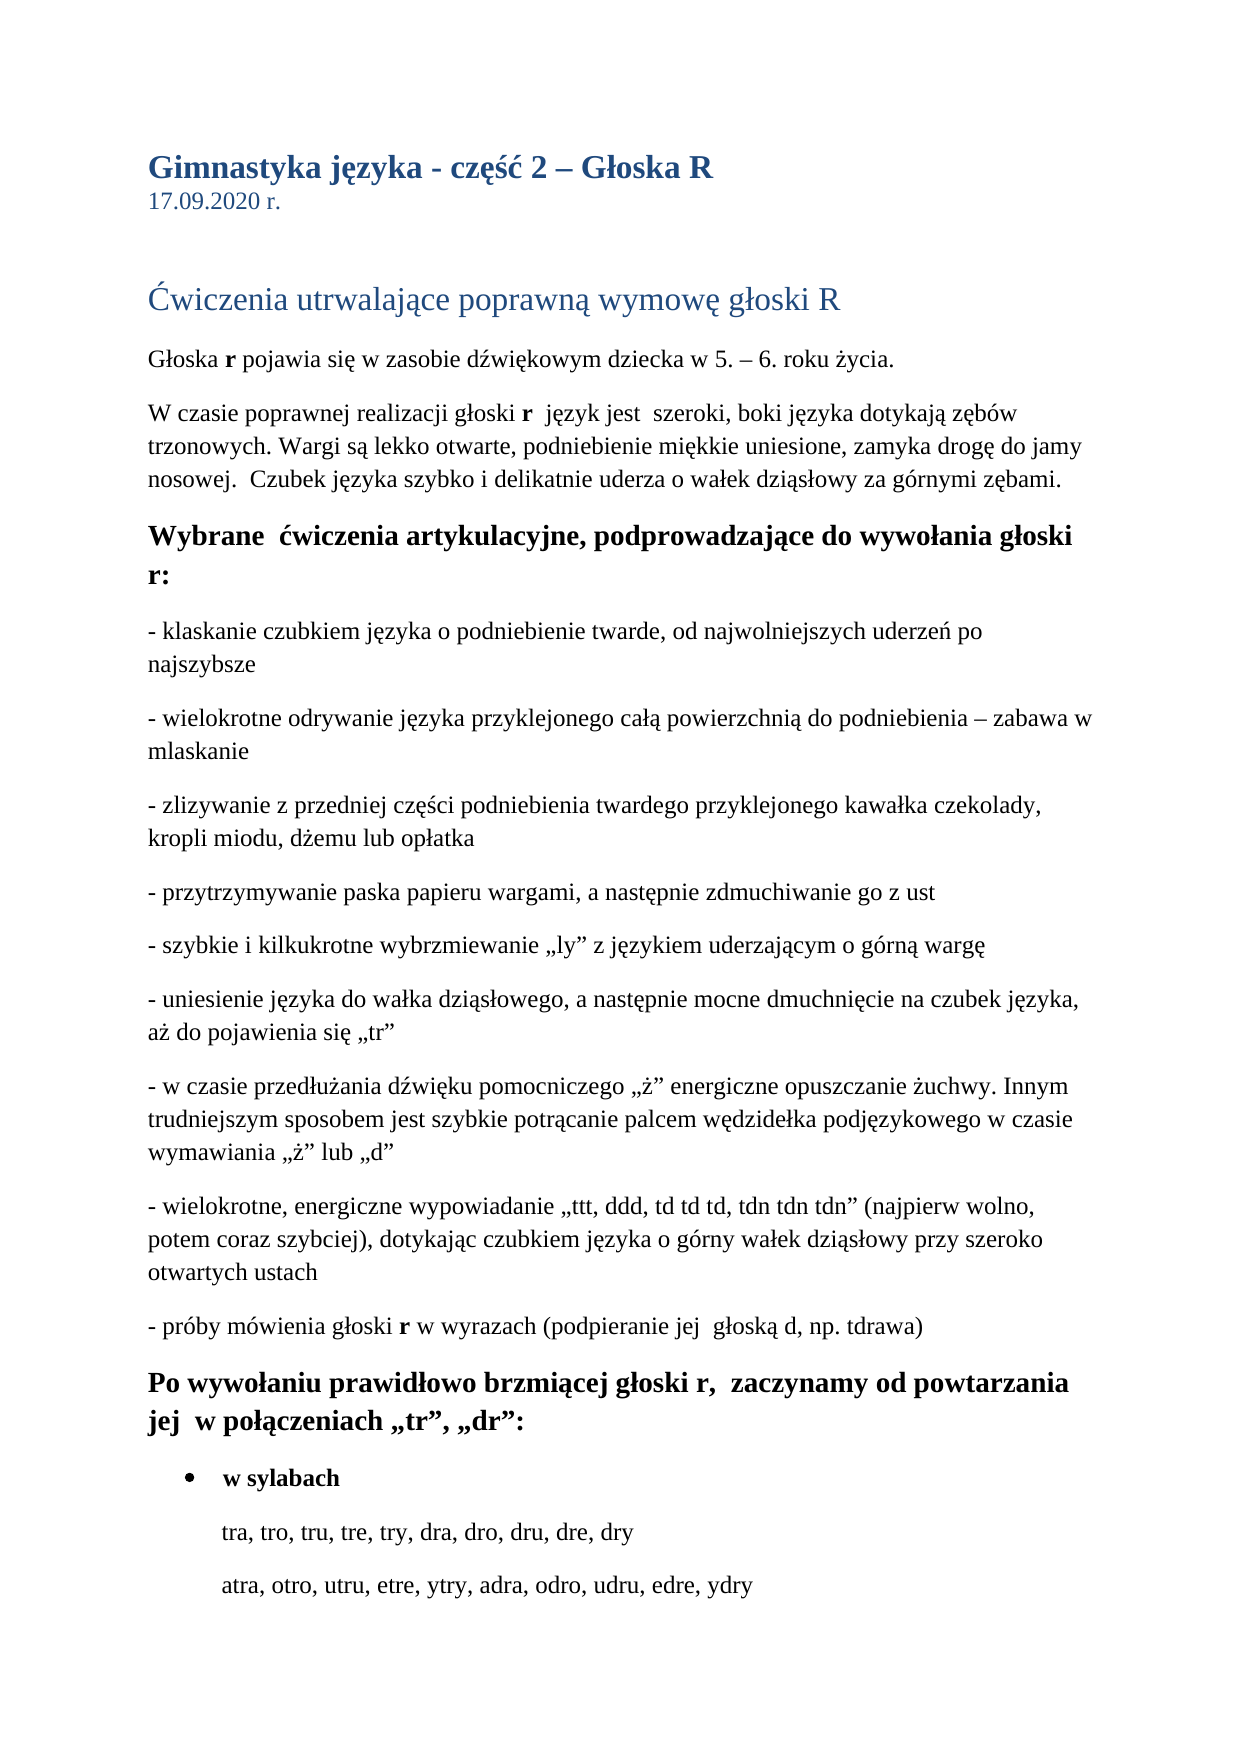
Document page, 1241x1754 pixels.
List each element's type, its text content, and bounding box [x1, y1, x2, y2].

text - wielokrotne odrywanie języka przyklejonego całą powierzchnią do podniebienia – zabawa w mlaskanie [148, 703, 1093, 765]
text Po wywołaniu prawidłowo brzmiącej głoski r, zaczynamy od powtarzania jej w połączeniach „tr”, „dr”: [148, 1365, 1093, 1437]
text Gimnastyka języka - część 2 – Głoska R [148, 148, 1093, 186]
text - klaskanie czubkiem języka o podniebienie twarde, od najwolniejszych uderzeń po najszybsze [148, 616, 1093, 678]
text - wielokrotne, energiczne wypowiadanie „ttt, ddd, td td td, tdn tdn tdn” (najpierw wolno, potem coraz szybciej), dotykając czubkiem języka o górny wałek dziąsłowy przy szeroko otwartych ustach [148, 1191, 1093, 1286]
text - uniesienie języka do wałka dziąsłowego, a następnie mocne dmuchnięcie na czubek języka, aż do pojawienia się „tr” [148, 984, 1093, 1046]
text 17.09.2020 r. [148, 186, 1093, 215]
text - przytrzymywanie paska papieru wargami, a następnie zdmuchiwanie go z ust [148, 877, 1093, 906]
text - w czasie przedłużania dźwięku pomocniczego „ż” energiczne opuszczanie żuchwy. Innym trudniejszym sposobem jest szybkie potrącanie palcem wędzidełka podjęzykowego w czasie wymawiania „ż” lub „d” [148, 1071, 1093, 1166]
text - szybkie i kilkukrotne wybrzmiewanie „ly” z językiem uderzającym o górną wargę [148, 931, 1093, 959]
list w sylabach [185, 1463, 1093, 1492]
text Ćwiczenia utrwalające poprawną wymowę głoski R [148, 279, 1093, 318]
text atra, otro, utru, etre, ytry, adra, odro, udru, edre, ydry [148, 1571, 1093, 1599]
text Głoska r pojawia się w zasobie dźwiękowym dziecka w 5. – 6. roku życia. [148, 344, 1093, 373]
text W czasie poprawnej realizacji głoski r język jest szeroki, boki języka dotykają zębów trzonowych. Wargi są lekko otwarte, podniebienie miękkie uniesione, zamyka drogę do jamy nosowej. Czubek języka szybko i delikatnie uderza o wałek dziąsłowy za górnymi zębami. [148, 398, 1093, 493]
text - zlizywanie z przedniej części podniebienia twardego przyklejonego kawałka czekolady, kropli miodu, dżemu lub opłatka [148, 790, 1093, 852]
text - próby mówienia głoski r w wyrazach (podpieranie jej głoską d, np. tdrawa) [148, 1311, 1093, 1340]
text Wybrane ćwiczenia artykulacyjne, podprowadzające do wywołania głoski r: [148, 518, 1093, 590]
text tra, tro, tru, tre, try, dra, dro, dru, dre, dry [148, 1517, 1093, 1546]
